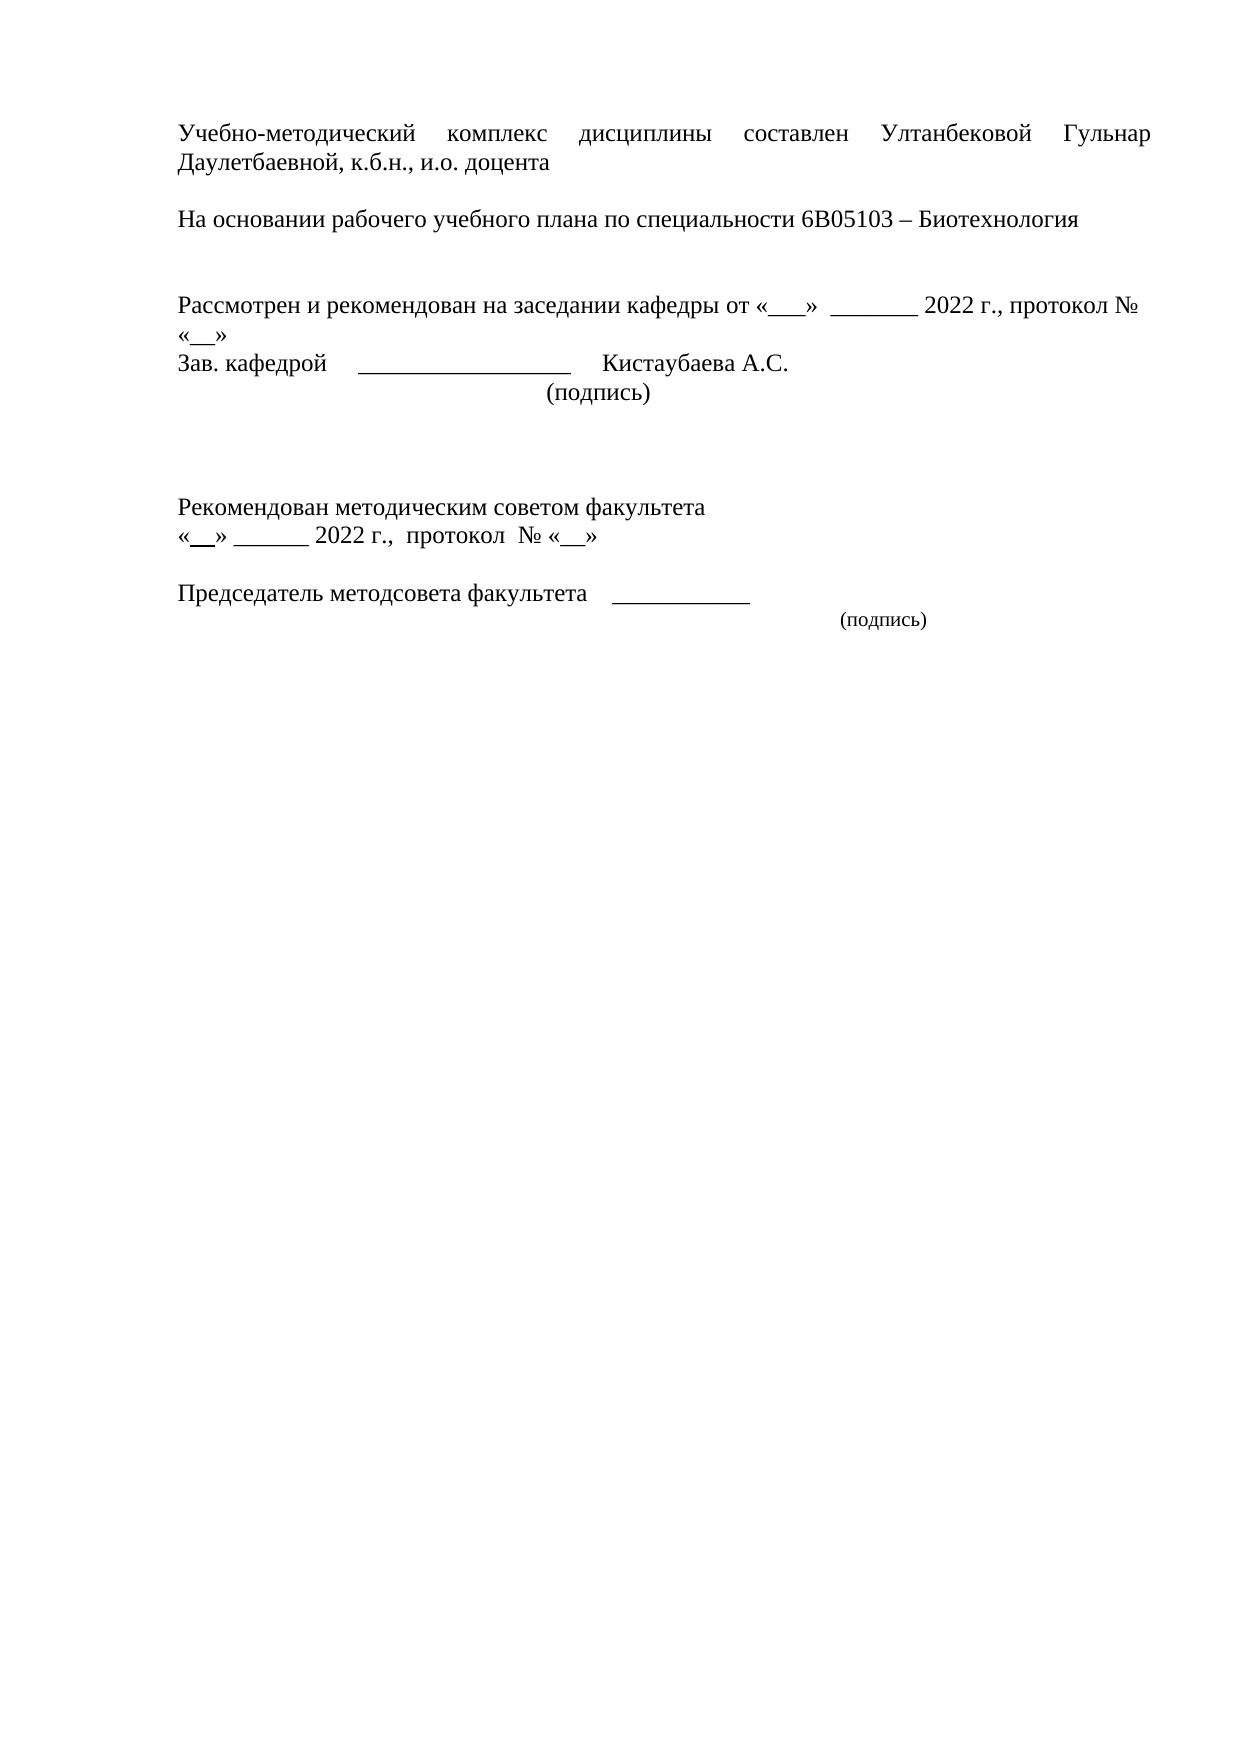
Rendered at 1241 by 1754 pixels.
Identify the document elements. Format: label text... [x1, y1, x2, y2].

text Рассмотрен и рекомендован на заседании кафедры от «___» _______ 2022 г., протокол № «__» [177, 291, 1152, 348]
text Учебно-методический комплекс дисциплины составлен Ултанбековой Гульнар Даулетбаевной, к.б.н., и.о. доцента [177, 118, 1152, 176]
text (подпись) [177, 377, 1152, 406]
text На основании рабочего учебного плана по специальности 6В05103 – Биотехнология [177, 204, 1152, 233]
text (подпись) [177, 607, 1152, 631]
text «__» ______ 2022 г., протокол № «__» [177, 521, 1152, 549]
text Рекомендован методическим советом факультета [177, 492, 1152, 521]
text Председатель методсовета факультета ___________ [177, 578, 1152, 607]
text Зав. кафедрой _________________ Кистаубаева А.С. [177, 348, 1152, 377]
